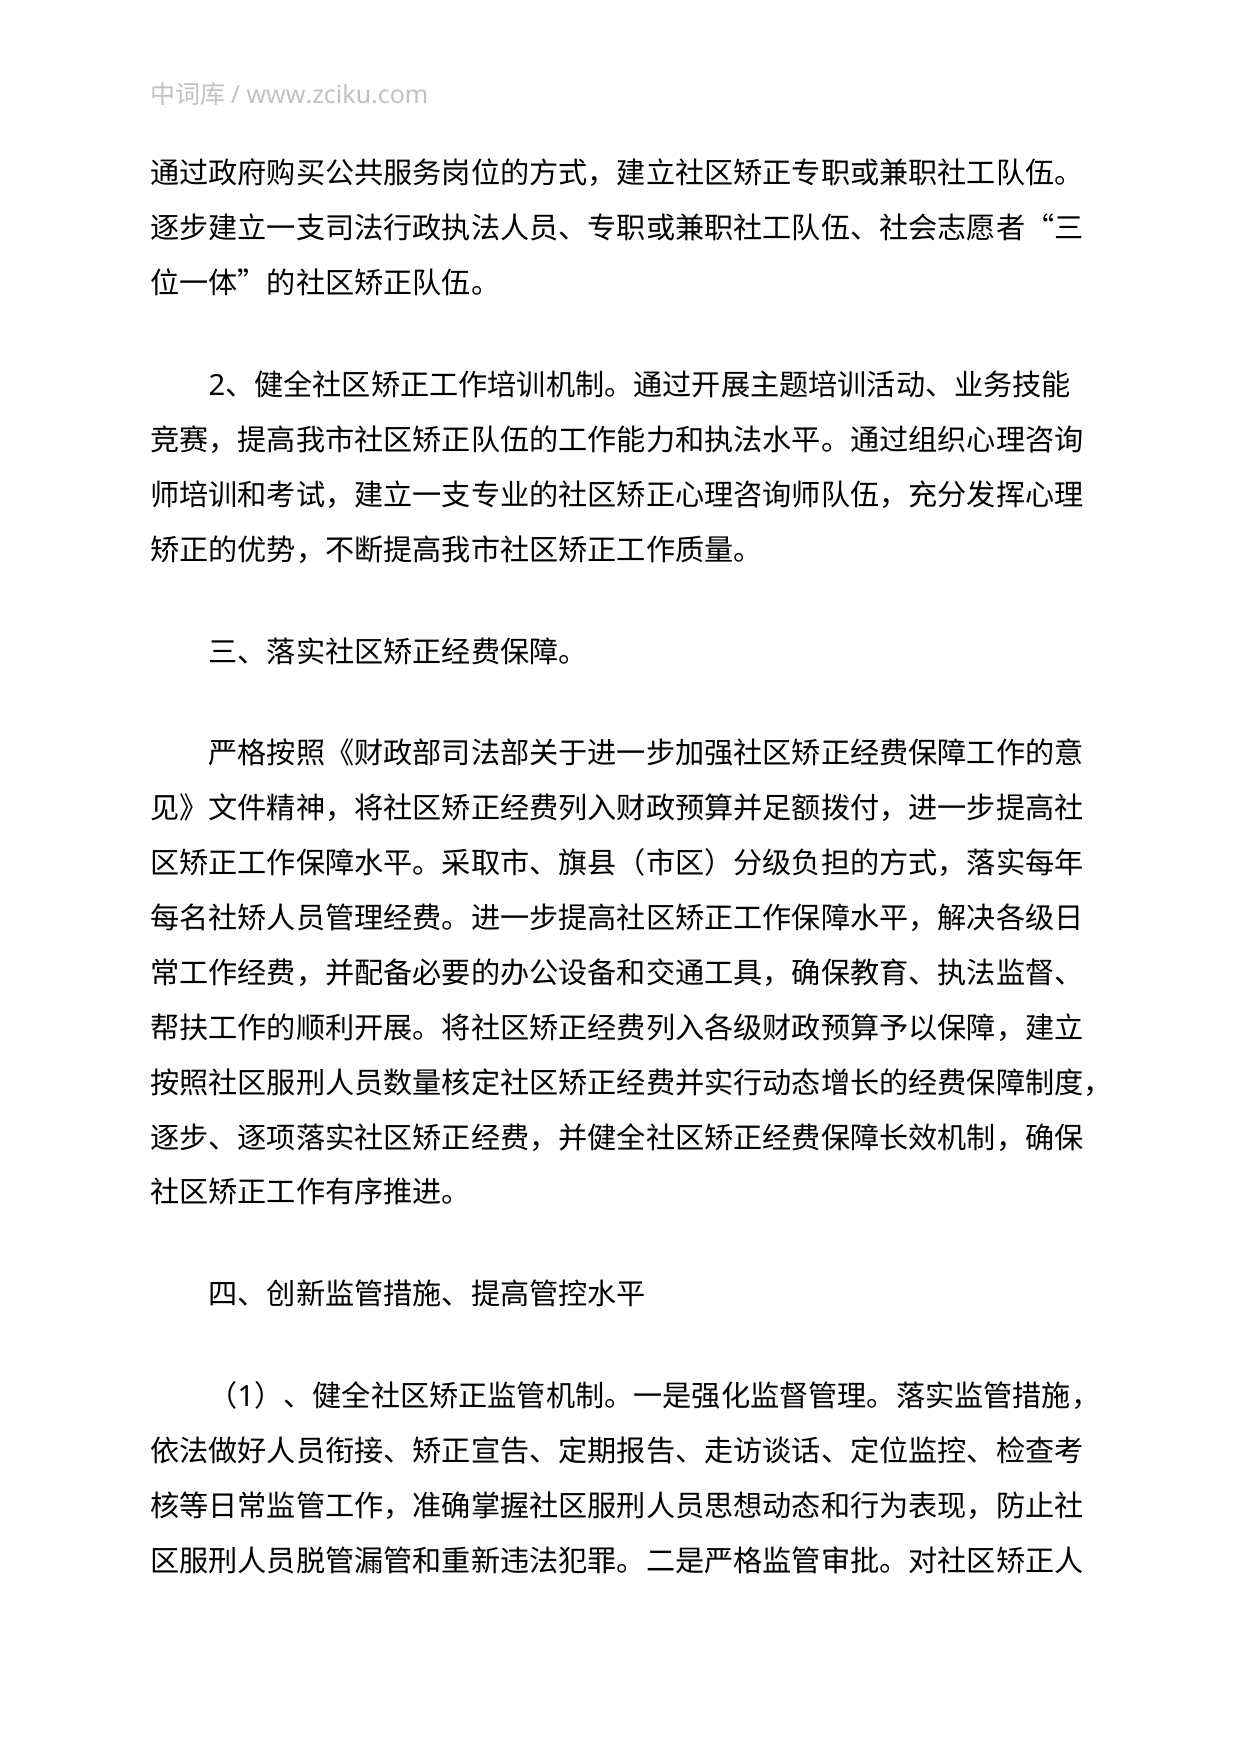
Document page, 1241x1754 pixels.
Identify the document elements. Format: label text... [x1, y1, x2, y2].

text 严格按照《财政部司法部关于进一步加强社区矫正经费保障工作的意见》文件精神，将社区矫正经费列入财政预算并足额拨付，进一步提高社区矫正工作保障水平。采取市、旗县（市区）分级负担的方式，落实每年每名社矫人员管理经费。进一步提高社区矫正工作保障水平，解决各级日常工作经费，并配备必要的办公设备和交通工具，确保教育、执法监督、帮扶工作的顺利开展。将社区矫正经费列入各级财政预算予以保障，建立按照社区服刑人员数量核定社区矫正经费并实行动态增长的经费保障制度，逐步、逐项落实社区矫正经费，并健全社区矫正经费保障长效机制，确保社区矫正工作有序推进。 [150, 730, 1090, 1211]
text 2、健全社区矫正工作培训机制。通过开展主题培训活动、业务技能竞赛，提高我市社区矫正队伍的工作能力和执法水平。通过组织心理咨询师培训和考试，建立一支专业的社区矫正心理咨询师队伍，充分发挥心理矫正的优势，不断提高我市社区矫正工作质量。 [150, 362, 1090, 569]
text 四、创新监管措施、提高管控水平 [150, 1271, 1090, 1313]
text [150, 1373, 1090, 1580]
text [150, 150, 1090, 302]
text 三、落实社区矫正经费保障。 [150, 628, 1090, 670]
